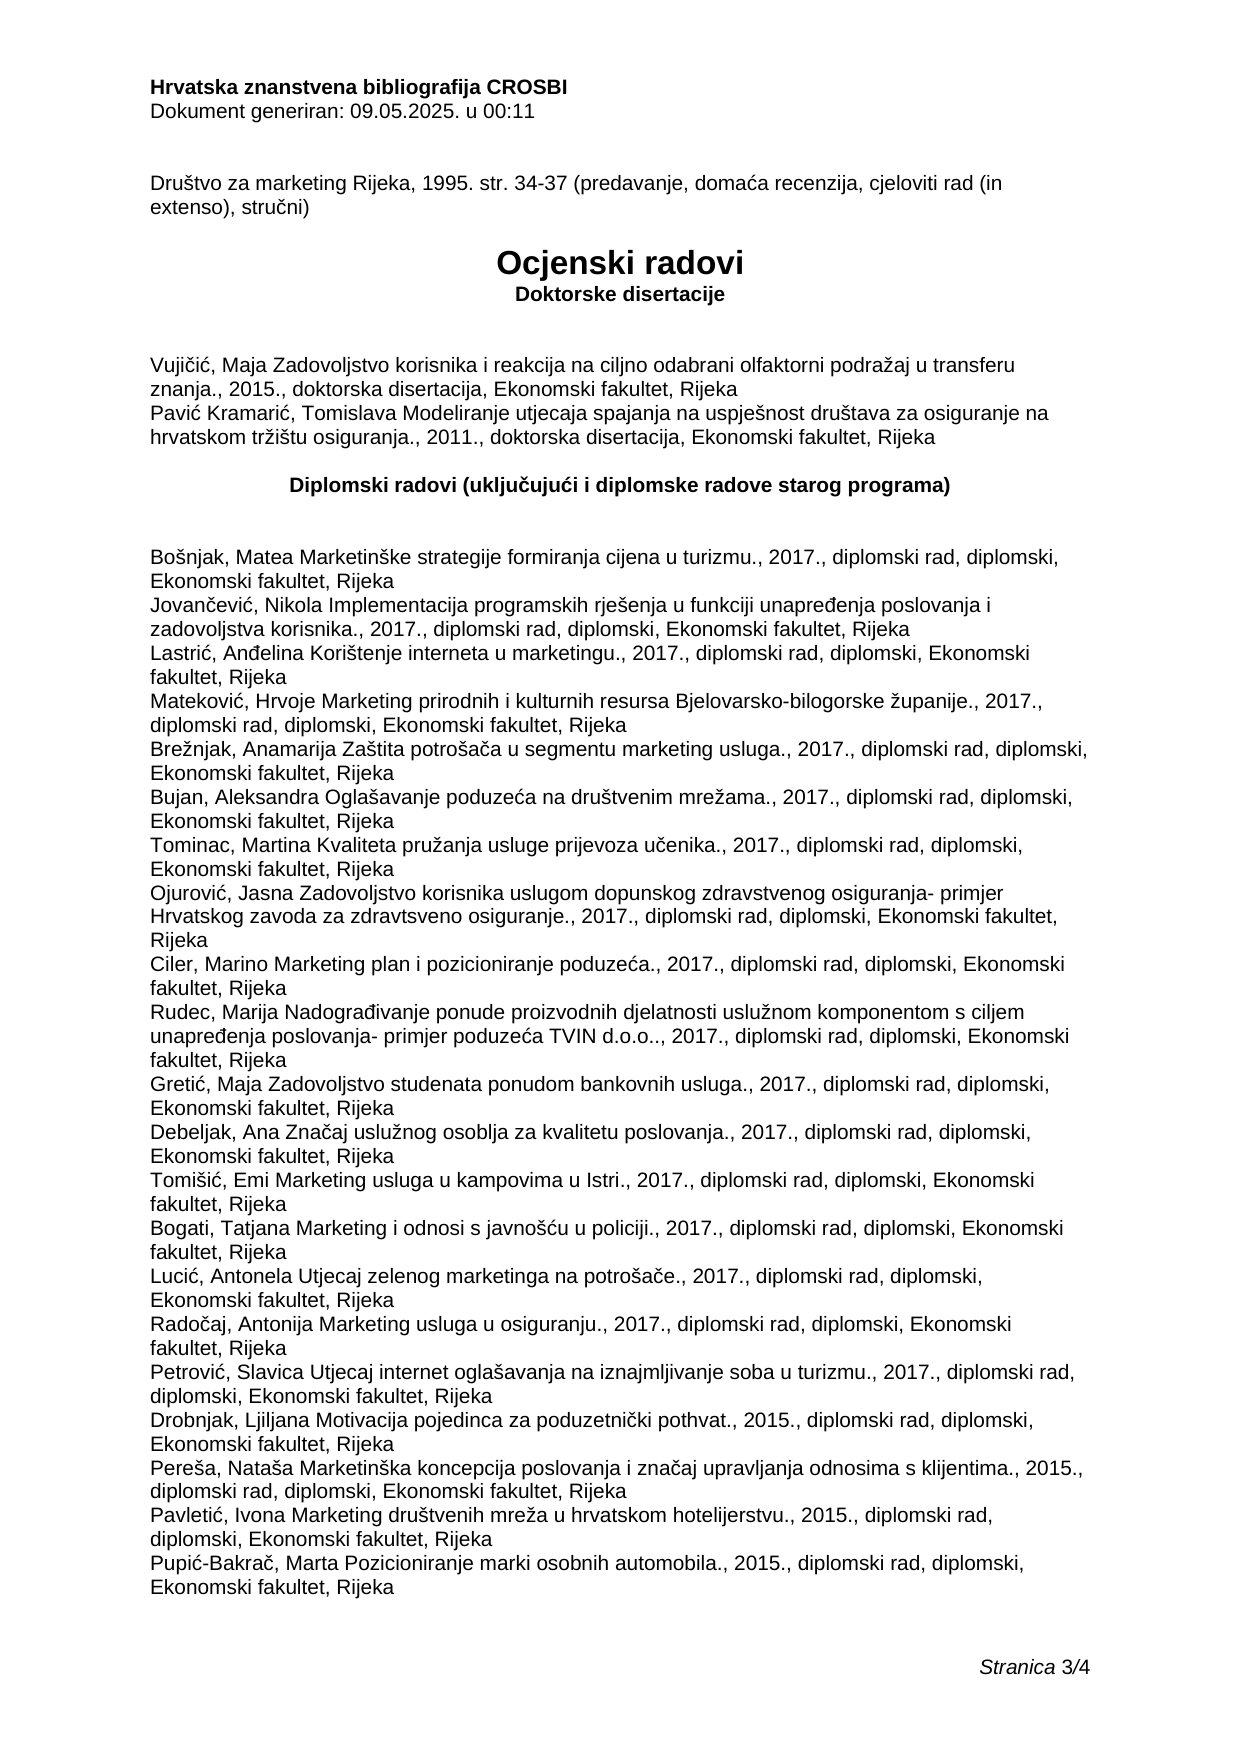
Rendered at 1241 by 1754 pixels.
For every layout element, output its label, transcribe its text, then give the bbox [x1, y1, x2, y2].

text Bogati, Tatjana [150, 1216, 1090, 1264]
text Lucić, Antonela [150, 1264, 1090, 1312]
subtitle Diplomski radovi (uključujući i diplomske radove starog programa) [150, 473, 1090, 497]
text Mateković, Hrvoje [150, 689, 1090, 737]
text Ojurović, Jasna [150, 880, 1090, 952]
subtitle Ocjenski radovi [150, 243, 1090, 281]
text Ciler, Marino [150, 952, 1090, 1000]
text Bošnjak, Matea [150, 545, 1090, 593]
text Radočaj, Antonija [150, 1312, 1090, 1359]
text Pupić-Bakrač, Marta [150, 1551, 1090, 1599]
text Vujičić, Maja [150, 353, 1090, 401]
text Debeljak, Ana [150, 1120, 1090, 1168]
text Petrović, Slavica [150, 1359, 1090, 1407]
text Rudec, Marija [150, 1000, 1090, 1072]
text Pereša, Nataša [150, 1455, 1090, 1503]
text Tominac, Martina [150, 832, 1090, 880]
text Lastrić, Anđelina [150, 641, 1090, 689]
subtitle Doktorske disertacije [150, 281, 1090, 305]
text Frančišković, Ivan [150, 171, 1090, 219]
text Pavletić, Ivona [150, 1503, 1090, 1551]
text Brežnjak, Anamarija [150, 737, 1090, 784]
text Jovančević, Nikola [150, 593, 1090, 641]
text Gretić, Maja [150, 1072, 1090, 1120]
text Tomišić, Emi [150, 1168, 1090, 1216]
text Pavić Kramarić, Tomislava [150, 401, 1090, 449]
text Bujan, Aleksandra [150, 784, 1090, 832]
text Drobnjak, Ljiljana [150, 1407, 1090, 1455]
